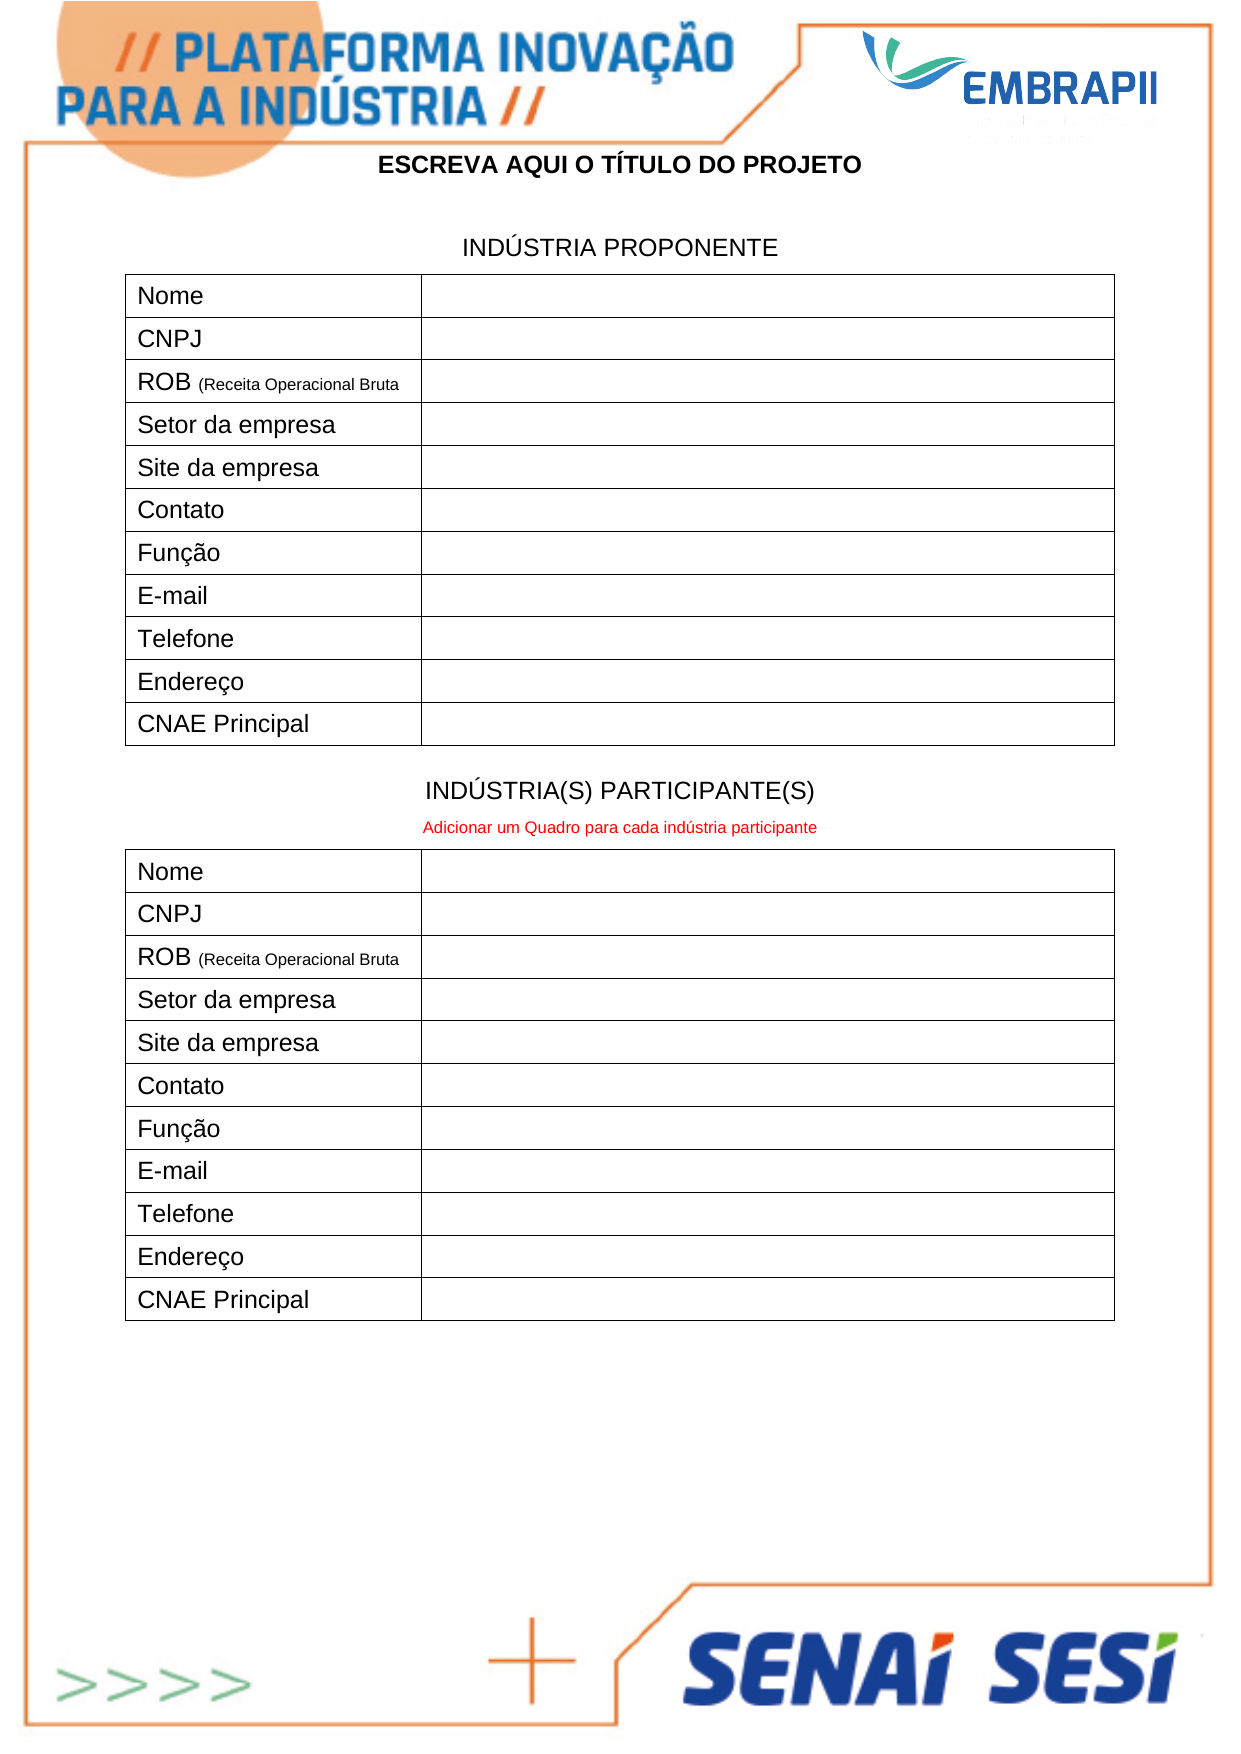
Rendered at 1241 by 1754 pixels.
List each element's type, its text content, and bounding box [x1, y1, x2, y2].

table_cell Site da empresa [126, 1021, 421, 1063]
table_cell ROB (Receita Operacional Bruta [126, 936, 421, 978]
table_cell Telefone [126, 617, 421, 659]
table_cell [422, 403, 1114, 445]
table_cell [422, 489, 1114, 531]
table_cell Setor da empresa [126, 403, 421, 445]
text INDÚSTRIA(S) PARTICIPANTE(S) [150, 776, 1090, 805]
table_cell Função [126, 1107, 421, 1149]
table_cell [422, 1278, 1114, 1320]
table_cell [422, 532, 1114, 573]
table_cell [422, 1064, 1114, 1106]
picture [3, 1, 1239, 1748]
table_cell CNAE Principal [126, 1278, 421, 1320]
table_cell [422, 1193, 1114, 1234]
table_header Nome [126, 275, 421, 317]
table_cell Endereço [126, 660, 421, 702]
table_cell [422, 1107, 1114, 1149]
table_cell [422, 1021, 1114, 1063]
table_cell Contato [126, 1064, 421, 1106]
text INDÚSTRIA PROPONENTE [150, 232, 1090, 261]
table_cell CNPJ [126, 318, 421, 359]
table_cell [422, 893, 1114, 935]
table_header [422, 850, 1114, 892]
table_cell CNPJ [126, 893, 421, 935]
table_cell [422, 1150, 1114, 1192]
table_header Nome [126, 850, 421, 892]
table_cell CNAE Principal [126, 703, 421, 745]
text Adicionar um Quadro para cada indústria participante [150, 817, 1090, 837]
table_cell [422, 660, 1114, 702]
table_cell [422, 575, 1114, 616]
table_cell [422, 936, 1114, 978]
table_cell Contato [126, 489, 421, 531]
table_cell [422, 617, 1114, 659]
table_cell E-mail [126, 1150, 421, 1192]
table_cell E-mail [126, 575, 421, 616]
table_cell Setor da empresa [126, 979, 421, 1020]
table_cell [422, 446, 1114, 488]
table_cell Função [126, 532, 421, 573]
table_cell [422, 703, 1114, 745]
table_cell [422, 318, 1114, 359]
table_cell Endereço [126, 1236, 421, 1277]
table_cell [422, 360, 1114, 402]
table_cell [422, 979, 1114, 1020]
table_cell Telefone [126, 1193, 421, 1234]
table_header [422, 275, 1114, 317]
table_cell [422, 1236, 1114, 1277]
text ESCREVA AQUI O TÍTULO DO PROJETO [150, 150, 1090, 179]
table_cell ROB (Receita Operacional Bruta [126, 360, 421, 402]
table_cell Site da empresa [126, 446, 421, 488]
